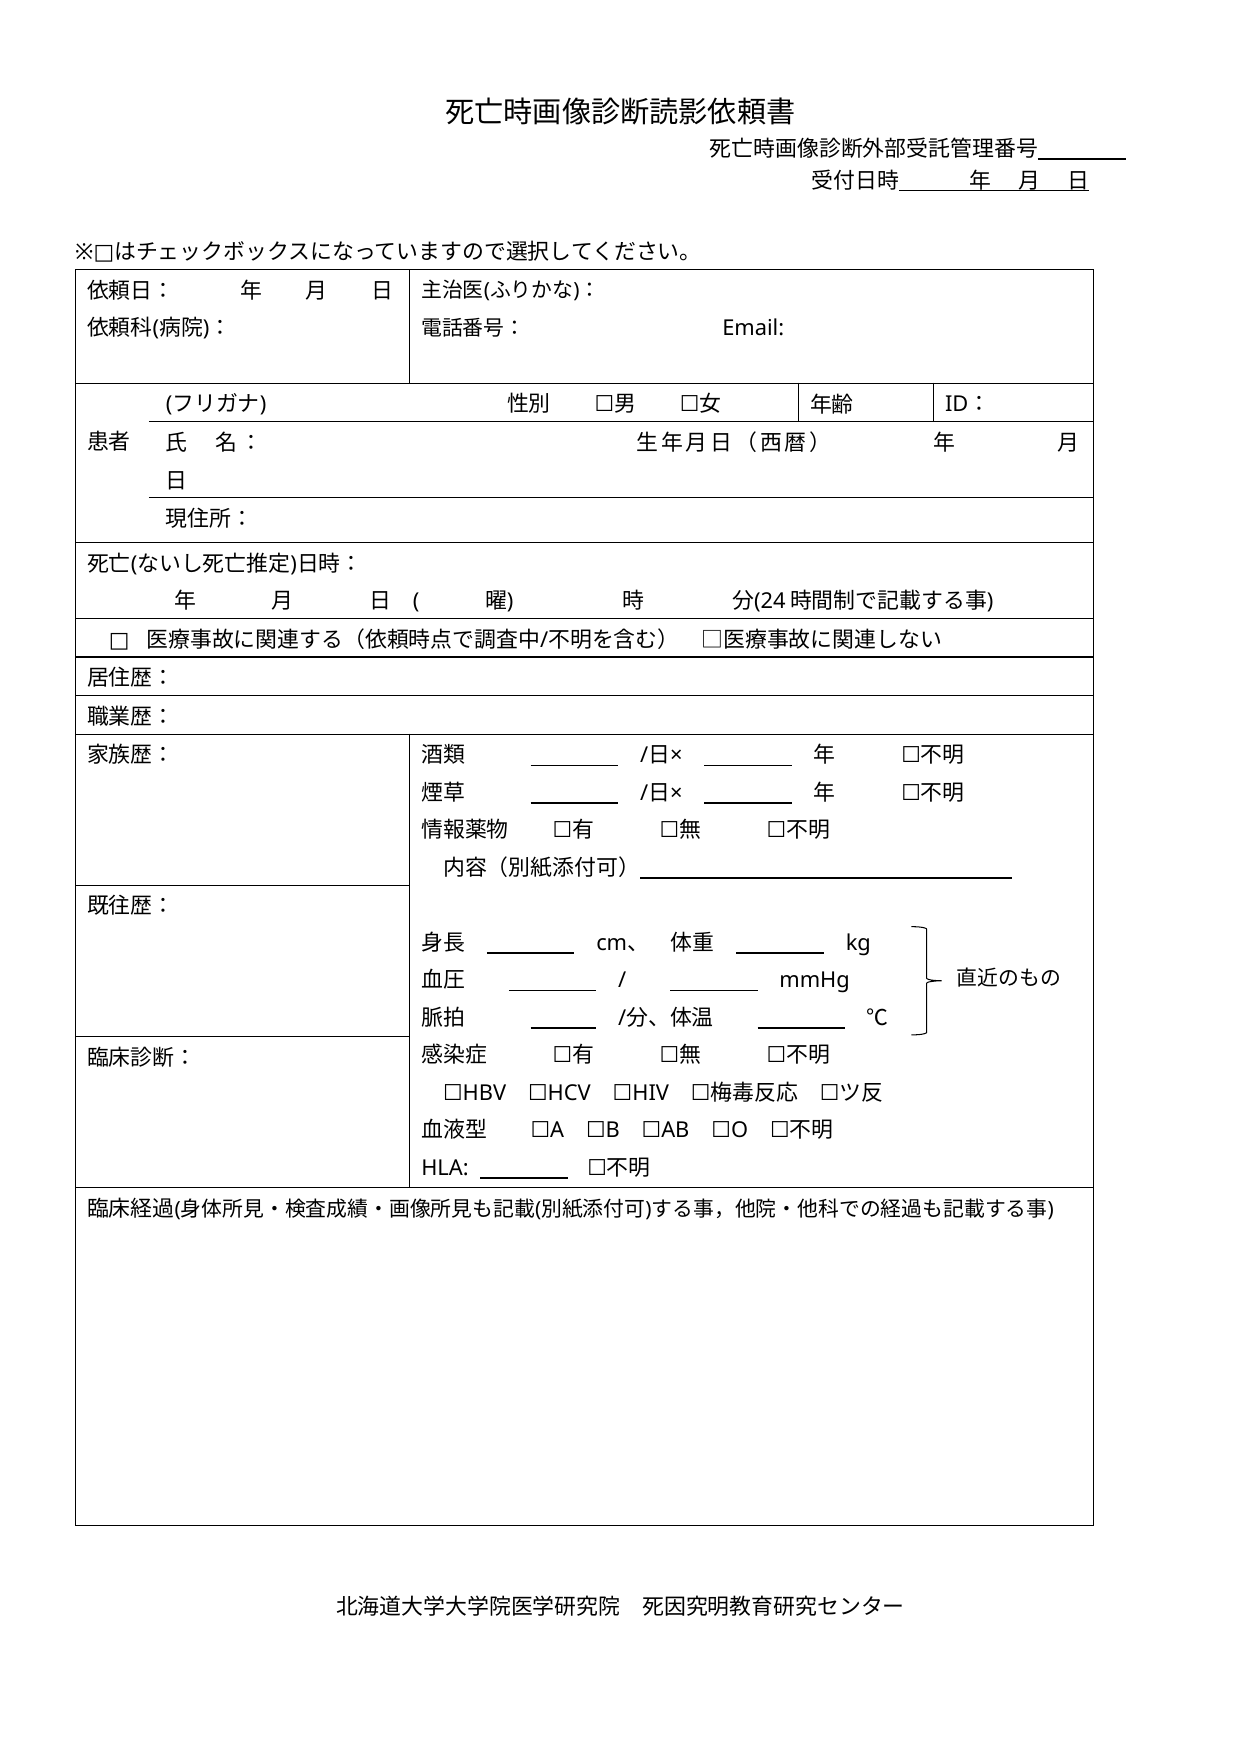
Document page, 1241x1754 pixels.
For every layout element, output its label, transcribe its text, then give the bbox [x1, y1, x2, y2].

table_cell 臨床経過(身体所見・検査成績・画像所見も記載(別紙添付可)する事，他院・他科での経過も記載する事) [76, 1188, 1093, 1525]
table_cell 酒類 /日× 年 不明 煙草 /日× 年 不明 情報薬物 有 無 不明 内容（別紙添付可） 身長 cm、 体重 kg 血圧 / mmHg 脈拍 /分、体温 ℃ 感染症 有 無 不明 HBV HCV HIV 梅毒反応 ツ反 血液型 A B AB O 不明 HLA: 不明 [410, 735, 1093, 1187]
table_cell 既往歴： [76, 886, 409, 1036]
table_cell 医療事故に関連する（依頼時点で調査中/不明を含む） □医療事故に関連しない [76, 619, 1093, 656]
table_cell 現住所： [149, 498, 1093, 542]
table_cell 氏 名： 生年月日（西暦） 年 月 日 [149, 422, 1093, 497]
table_cell 臨床診断： [76, 1037, 409, 1187]
table_cell 職業歴： [76, 696, 1093, 733]
text ※□はチェックボックスになっていますので選択してください。 [75, 232, 1165, 269]
table_cell ID： [934, 384, 1093, 421]
table_header 主治医(ふりかな)： 電話番号： Email: [410, 270, 1093, 383]
table_cell 年齢 [799, 384, 933, 421]
table_cell 居住歴： [76, 658, 1093, 695]
table_cell 家族歴： [76, 735, 409, 884]
table_cell 患者 [76, 384, 149, 542]
table_cell (フリガナ) 性別 男 女 [149, 384, 798, 421]
table_header 依頼日： 年 月 日 依頼科(病院)： [76, 270, 409, 383]
table_cell 死亡(ないし死亡推定)日時： 年 月 日 ( 曜) 時 分(24時間制で記載する事) [76, 543, 1093, 618]
